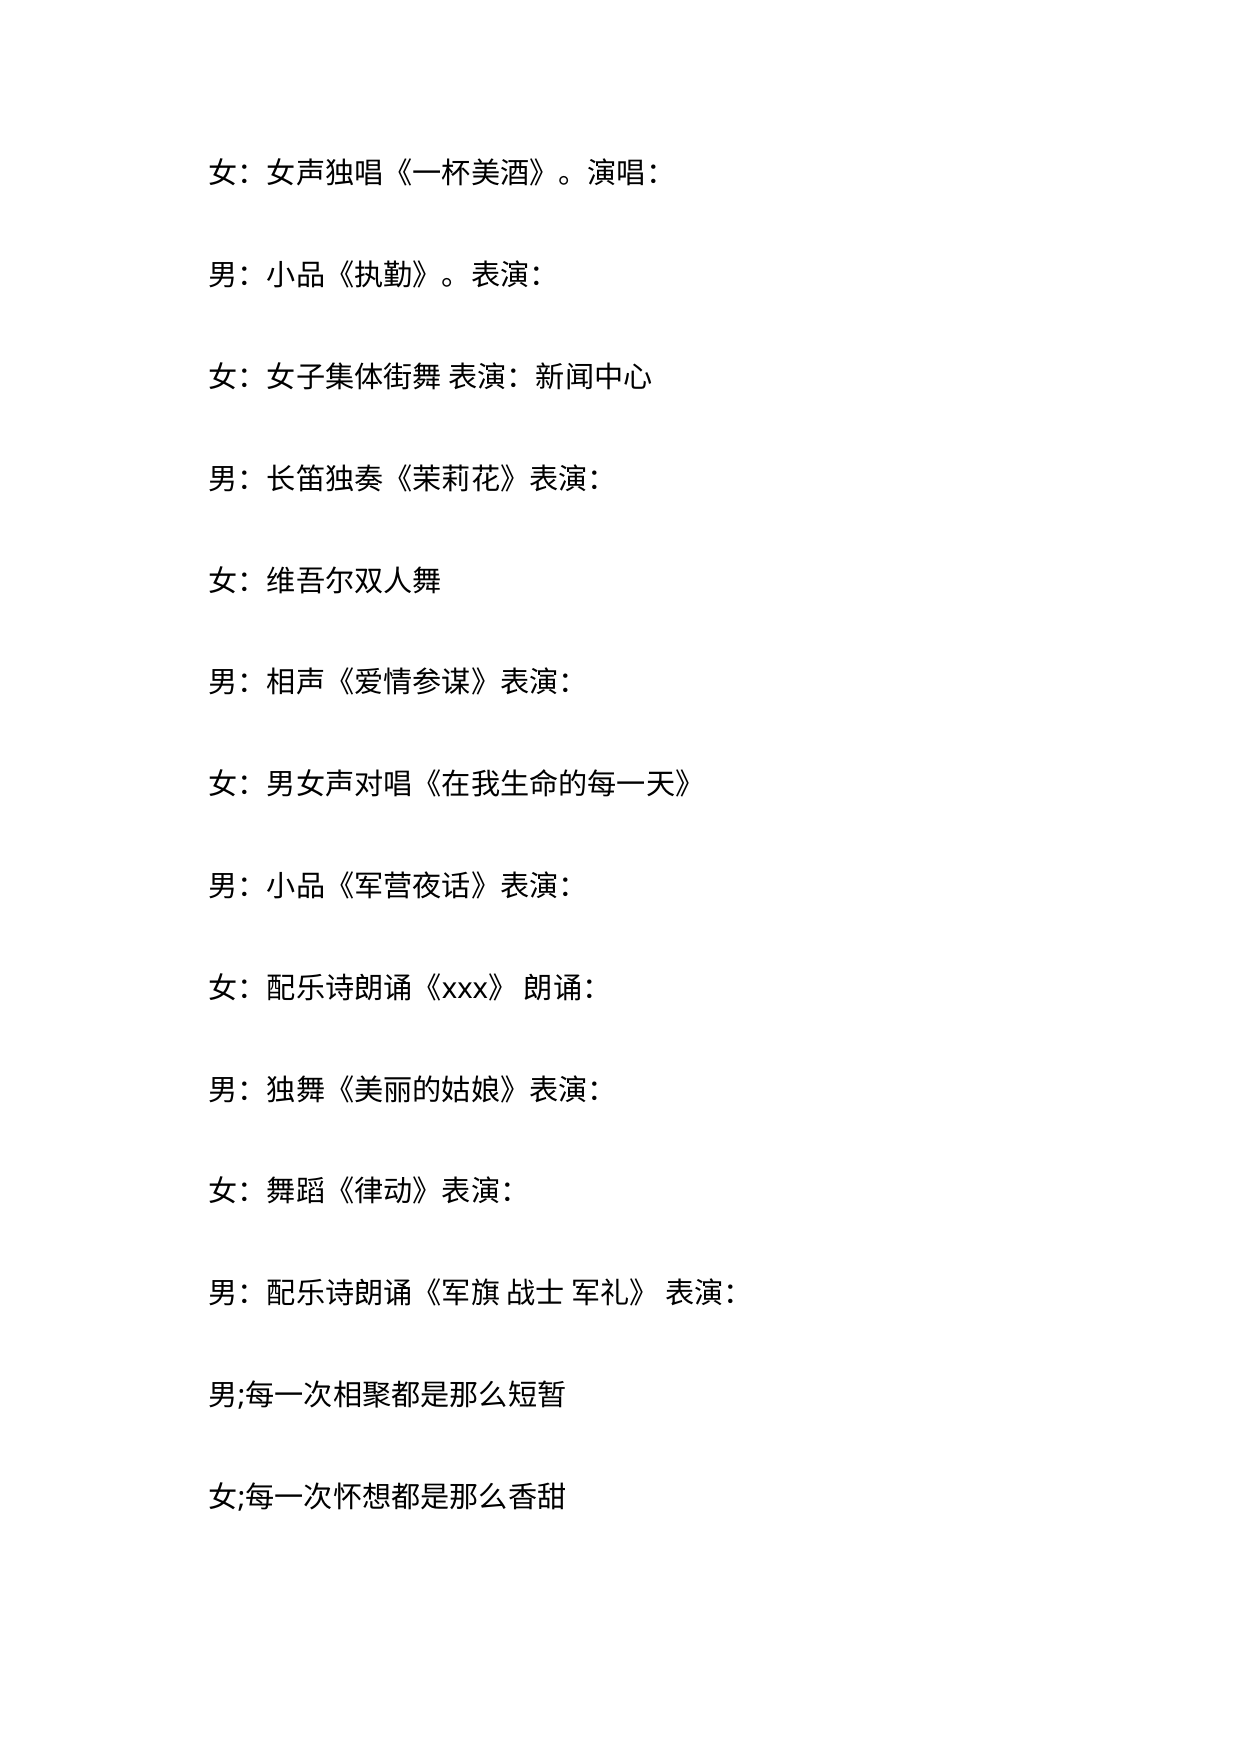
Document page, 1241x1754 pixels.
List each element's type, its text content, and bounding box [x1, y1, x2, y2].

text 女：维吾尔双人舞 [150, 557, 1090, 599]
text 女：配乐诗朗诵《xxx》 朗诵： [150, 964, 1090, 1007]
text 男：小品《执勤》。表演： [150, 252, 1090, 294]
text 女：男女声对唱《在我生命的每一天》 [150, 761, 1090, 803]
text 男：独舞《美丽的姑娘》表演： [150, 1066, 1090, 1108]
text 女;每一次怀想都是那么香甜 [150, 1473, 1090, 1516]
text 男：配乐诗朗诵《军旗 战士 军礼》 表演： [150, 1270, 1090, 1312]
text 女：女声独唱《一杯美酒》。演唱： [150, 150, 1090, 192]
text 男;每一次相聚都是那么短暂 [150, 1371, 1090, 1414]
text 女：舞蹈《律动》表演： [150, 1168, 1090, 1210]
text 男：小品《军营夜话》表演： [150, 862, 1090, 905]
text 女：女子集体街舞 表演：新闻中心 [150, 353, 1090, 396]
text 男：相声《爱情参谋》表演： [150, 659, 1090, 701]
text 男：长笛独奏《茉莉花》表演： [150, 455, 1090, 498]
